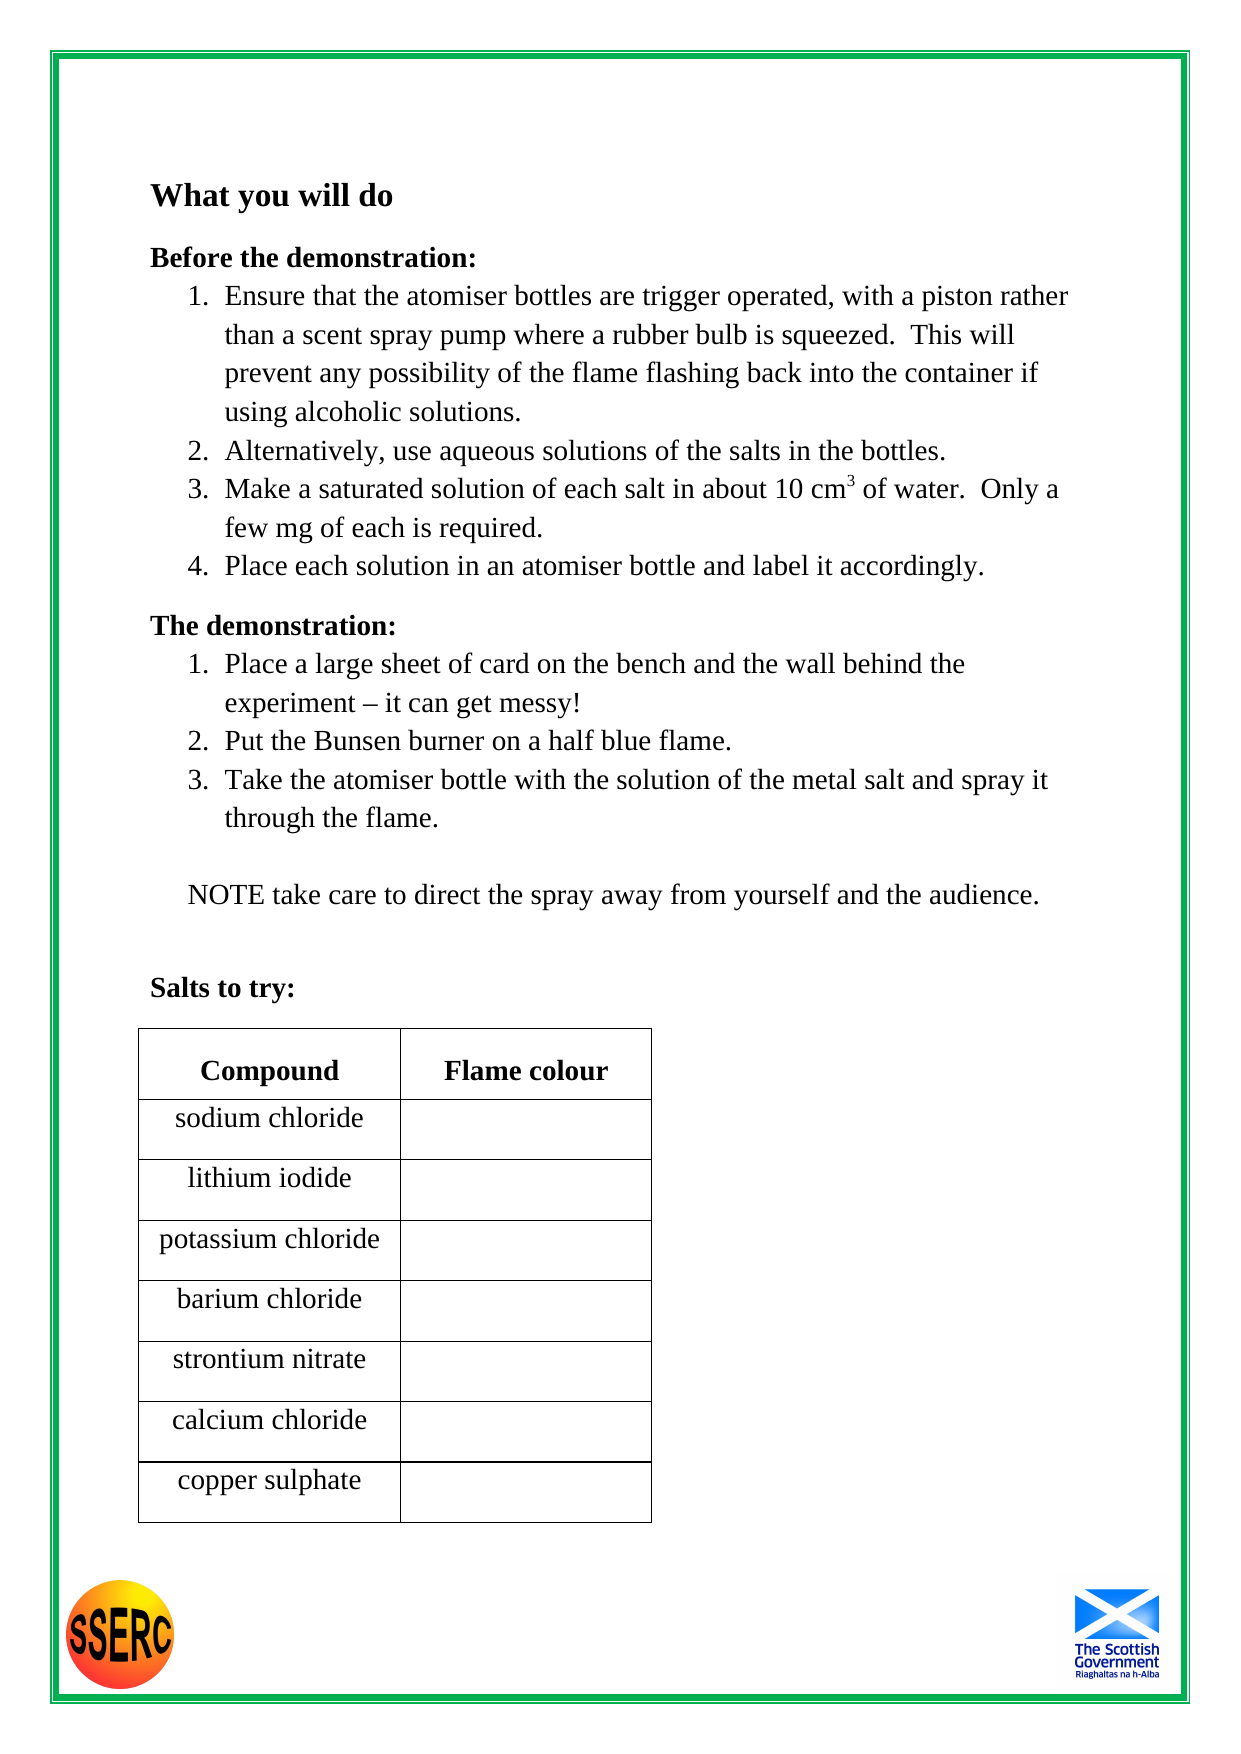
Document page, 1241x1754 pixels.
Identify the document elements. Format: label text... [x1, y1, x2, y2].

subtitle Salts to try: [150, 970, 1090, 1004]
table_cell copper sulphate [139, 1463, 400, 1522]
list Place each solution in an atomiser bottle and label it accordingly. [187, 548, 1090, 582]
list Place a large sheet of card on the bench and the wall behind the experiment – it can get messy! [187, 646, 1090, 718]
table_cell potassium chloride [139, 1221, 400, 1280]
table_cell [401, 1402, 651, 1461]
table_cell [401, 1463, 651, 1522]
text NOTE take care to direct the spray away from yourself and the audience. [187, 877, 1090, 911]
list Make a saturated solution of each salt in about 10 cm3 of water. Only a few mg of each is required. [187, 471, 1090, 543]
table_cell [401, 1100, 651, 1159]
subtitle The demonstration: [150, 608, 1090, 641]
table_cell [401, 1281, 651, 1341]
table_cell lithium iodide [139, 1160, 400, 1220]
picture [1057, 1574, 1177, 1692]
table_cell [401, 1342, 651, 1401]
table_header Compound [139, 1029, 400, 1099]
subtitle What you will do [150, 175, 1090, 213]
table_cell sodium chloride [139, 1100, 400, 1159]
list Alternatively, use aqueous solutions of the salts in the bottles. [187, 433, 1090, 466]
table_cell barium chloride [139, 1281, 400, 1341]
list Ensure that the atomiser bottles are trigger operated, with a piston rather than a scent spray pump where a rubber bulb is squeezed. This will prevent any possibility of the flame flashing back into the container if using alcoholic solutions. [187, 278, 1090, 428]
table_cell strontium nitrate [139, 1342, 400, 1401]
list Put the Bunsen burner on a half blue flame. [187, 723, 1090, 757]
table_cell calcium chloride [139, 1402, 400, 1461]
table_cell [401, 1221, 651, 1280]
subtitle Before the demonstration: [150, 240, 1090, 273]
picture [66, 1580, 174, 1689]
table_header Flame colour [401, 1029, 651, 1099]
table_cell [401, 1160, 651, 1220]
list Take the atomiser bottle with the solution of the metal salt and spray it through the flame. [187, 762, 1090, 834]
